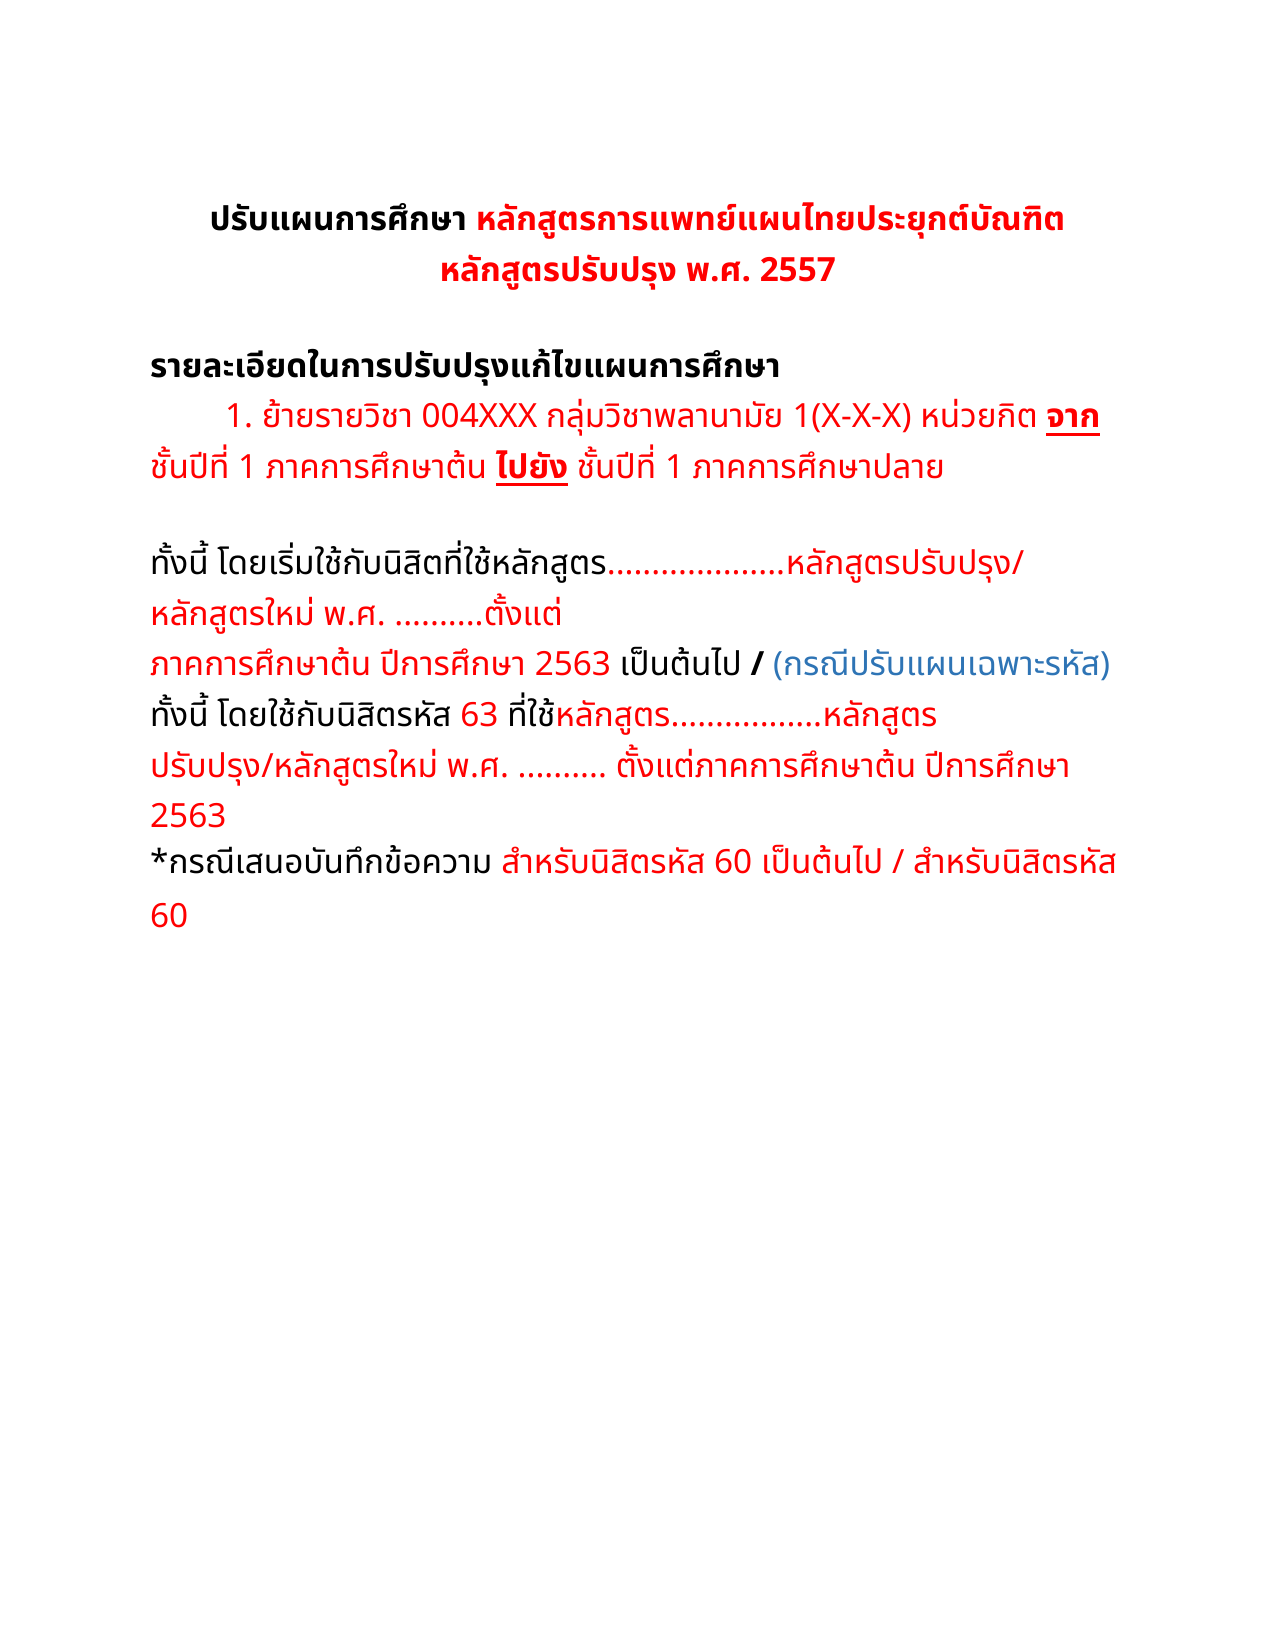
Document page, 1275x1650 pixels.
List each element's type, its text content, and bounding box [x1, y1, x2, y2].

text *กรณีเสนอบันทึกข้อความ สำหรับนิสิตรหัส 60 เป็นต้นไป / สำหรับนิสิตรหัส 60 [150, 837, 1125, 937]
text 1. ย้ายรายวิชา 004XXX กลุ่มวิชาพลานามัย 1(X-X-X) หน่วยกิต จาก ชั้นปีที่ 1 ภาคการศึกษาต้น ไปยัง ชั้นปีที่ 1 ภาคการศึกษาปลาย [150, 392, 1125, 493]
text ทั้งนี้ โดยเริ่มใช้กับนิสิตที่ใช้หลักสูตร....................หลักสูตรปรับปรุง/หลักสูตรใหม่ พ.ศ. ..........ตั้งแต่ ภาคการศึกษาต้น ปีการศึกษา 2563 เป็นต้นไป / (กรณีปรับแผนเฉพาะรหัส) ทั้งนี้ โดยใช้กับนิสิตรหัส 63 ที่ใช้หลักสูตร.................หลักสูตรปรับปรุง/หลักสูตรใหม่ พ.ศ. .......... ตั้งแต่ภาคการศึกษาต้น ปีการศึกษา 2563 [150, 539, 1125, 837]
text รายละเอียดในการปรับปรุงแก้ไขแผนการศึกษา [150, 342, 1125, 392]
text หลักสูตรปรับปรุง พ.ศ. 2557 [150, 246, 1125, 296]
text ปรับแผนการศึกษา หลักสูตรการแพทย์แผนไทยประยุกต์บัณฑิต [150, 195, 1125, 246]
